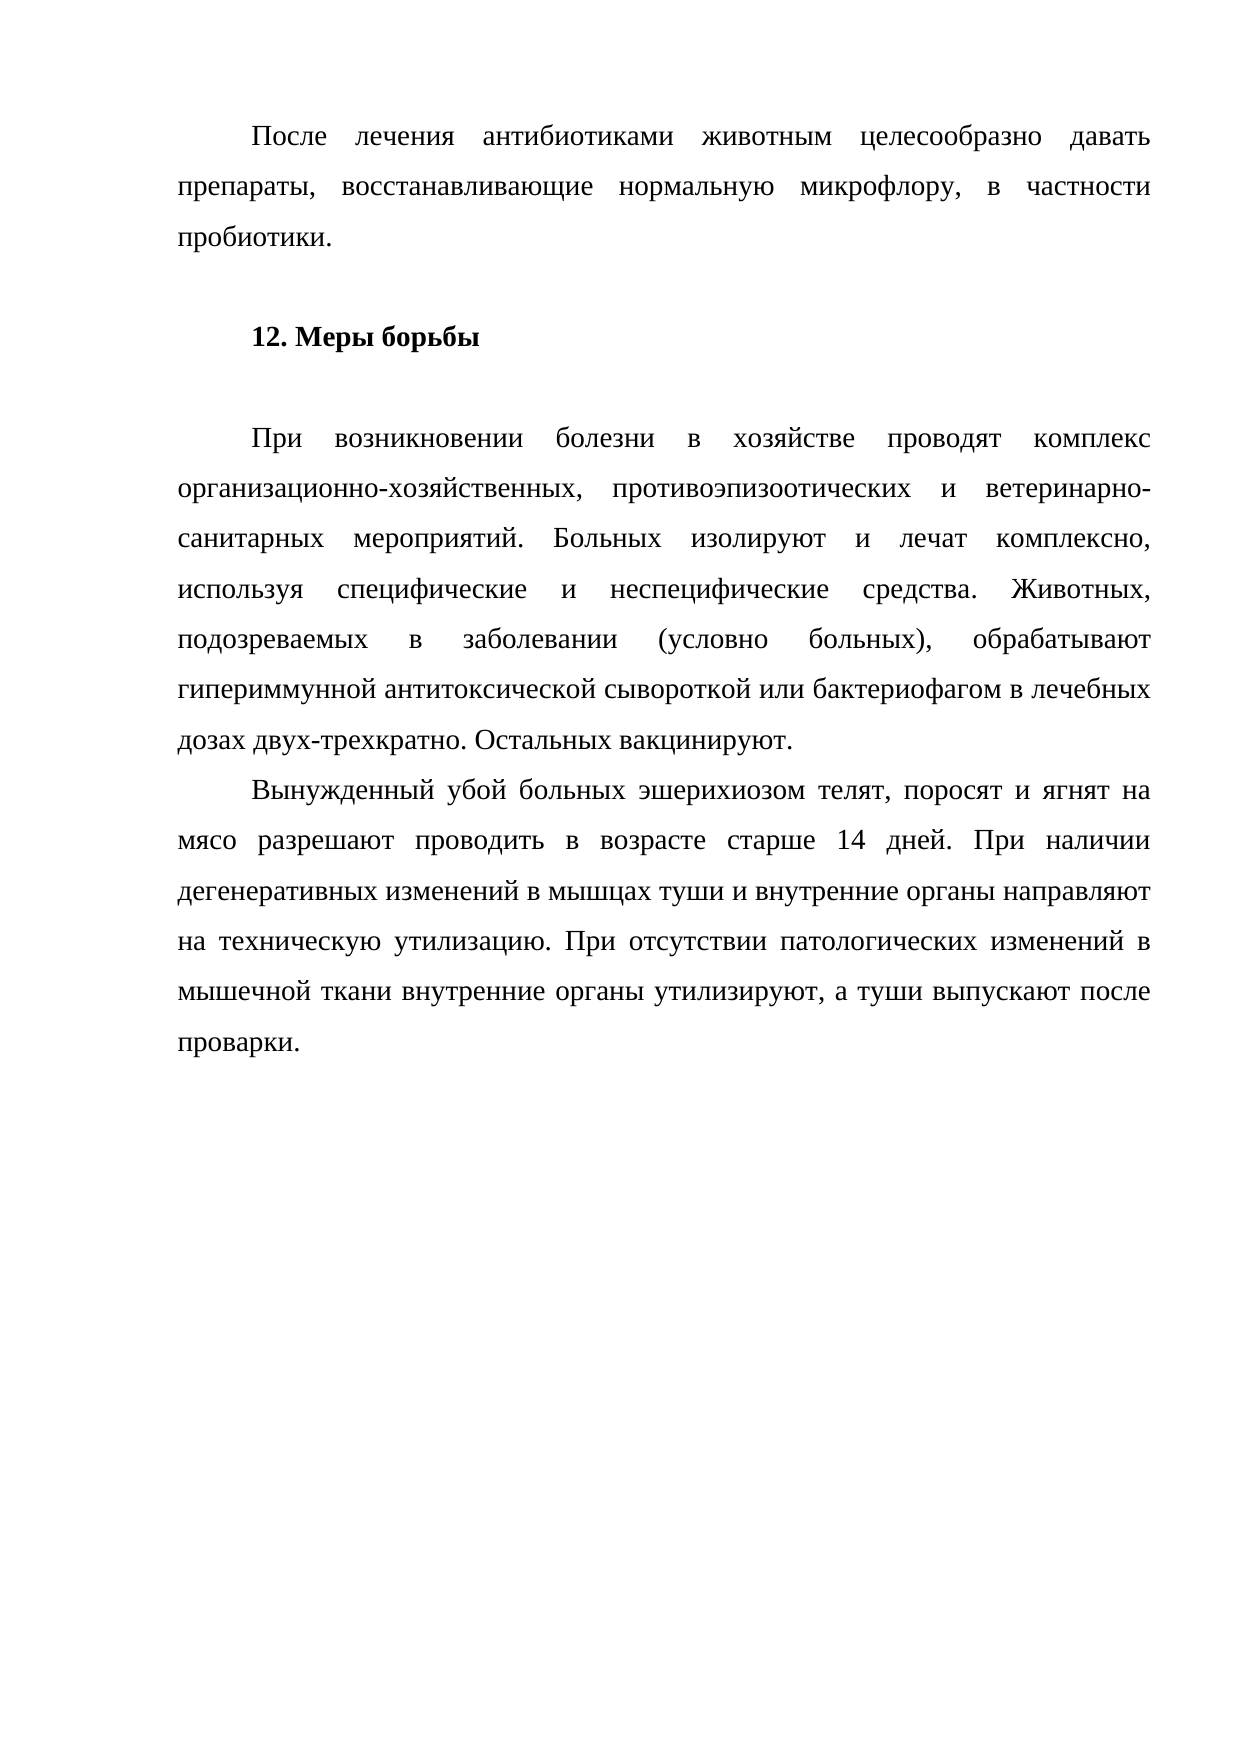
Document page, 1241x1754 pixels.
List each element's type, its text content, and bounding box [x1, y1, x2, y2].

text После лечения антибиотиками животным целесообразно давать препараты, восстанавливающие нормальную микрофлору, в частности пробиотики. [177, 118, 1152, 252]
text Вынужденный убой больных эшерихиозом телят, поросят и ягнят на мясо разрешают проводить в возрасте старше 14 дней. При наличии дегенеративных изменений в мышцах туши и внутренние органы направляют на техническую утилизацию. При отсутствии патологических изменений в мышечной ткани внутренние органы утилизируют, а туши выпускают после проварки. [177, 772, 1152, 1057]
text При возникновении болезни в хозяйстве проводят комплекс организационно-хозяйственных, противоэпизоотических и ветеринарно-санитарных мероприятий. Больных изолируют и лечат комплексно, используя специфические и неспецифические средства. Животных, подозреваемых в заболевании (условно больных), обрабатывают гипериммунной антитоксической сывороткой или бактериофагом в лечебных дозах двух-трехкратно. Остальных вакцинируют. [177, 420, 1152, 755]
text 12. Меры борьбы [177, 319, 1152, 353]
